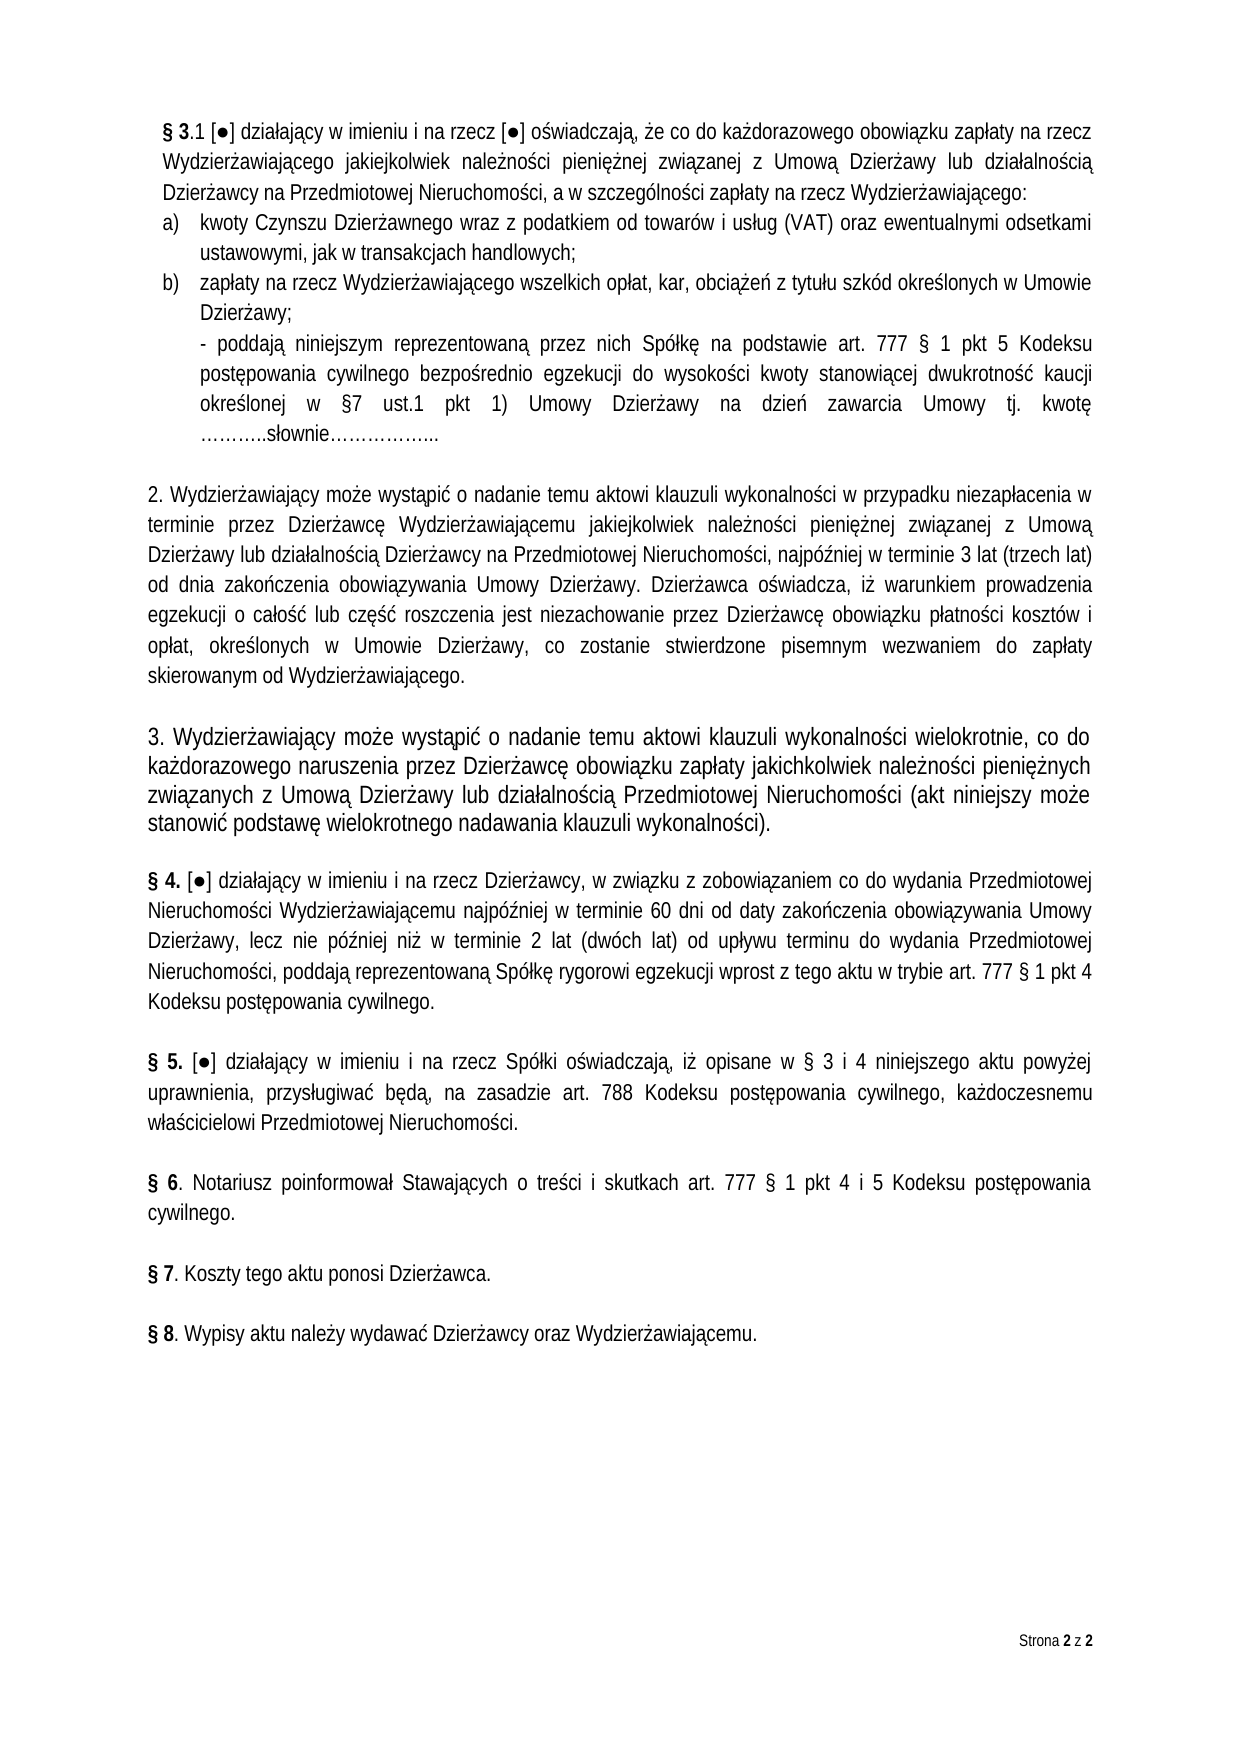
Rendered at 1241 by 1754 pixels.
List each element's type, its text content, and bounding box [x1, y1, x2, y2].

text § 8. Wypisy aktu należy wydawać Dzierżawcy oraz Wydzierżawiającemu. [148, 1320, 1093, 1347]
text § 5. [●] działający w imieniu i na rzecz Spółki oświadczają, iż opisane w § 3 i 4 niniejszego aktu powyżej uprawnienia, przysługiwać będą, na zasadzie art. 788 Kodeksu postępowania cywilnego, każdoczesnemu właścicielowi Przedmiotowej Nieruchomości. [148, 1048, 1093, 1135]
list zapłaty na rzecz Wydzierżawiającego wszelkich opłat, kar, obciążeń z tytułu szkód określonych w Umowie Dzierżawy; [162, 269, 1093, 326]
text - poddają niniejszym reprezentowaną przez nich Spółkę na podstawie art. 777 § 1 pkt 5 Kodeksu postępowania cywilnego bezpośrednio egzekucji do wysokości kwoty stanowiącej dwukrotność kaucji określonej w §7 ust.1 pkt 1) Umowy Dzierżawy na dzień zawarcia Umowy tj. kwotę ………..słownie……………... [200, 329, 1093, 447]
text § 6. Notariusz poinformował Stawających o treści i skutkach art. 777 § 1 pkt 4 i 5 Kodeksu postępowania cywilnego. [148, 1169, 1093, 1226]
text § 3.1 [●] działający w imieniu i na rzecz [●] oświadczają, że co do każdorazowego obowiązku zapłaty na rzecz Wydzierżawiającego jakiejkolwiek należności pieniężnej związanej z Umową Dzierżawy lub działalnością Dzierżawcy na Przedmiotowej Nieruchomości, a w szczególności zapłaty na rzecz Wydzierżawiającego: [162, 118, 1093, 205]
list kwoty Czynszu Dzierżawnego wraz z podatkiem od towarów i usług (VAT) oraz ewentualnymi odsetkami ustawowymi, jak w transakcjach handlowych; [162, 209, 1093, 265]
text 2. Wydzierżawiający może wystąpić o nadanie temu aktowi klauzuli wykonalności w przypadku niezapłacenia w terminie przez Dzierżawcę Wydzierżawiającemu jakiejkolwiek należności pieniężnej związanej z Umową Dzierżawy lub działalnością Dzierżawcy na Przedmiotowej Nieruchomości, najpóźniej w terminie 3 lat (trzech lat) od dnia zakończenia obowiązywania Umowy Dzierżawy. Dzierżawca oświadcza, iż warunkiem prowadzenia egzekucji o całość lub część roszczenia jest niezachowanie przez Dzierżawcę obowiązku płatności kosztów i opłat, określonych w Umowie Dzierżawy, co zostanie stwierdzone pisemnym wezwaniem do zapłaty skierowanym od Wydzierżawiającego. [148, 481, 1093, 688]
text § 7. Koszty tego aktu ponosi Dzierżawca. [148, 1260, 1093, 1286]
text 3. Wydzierżawiający może wystąpić o nadanie temu aktowi klauzuli wykonalności wielokrotnie, co do każdorazowego naruszenia przez Dzierżawcę obowiązku zapłaty jakichkolwiek należności pieniężnych związanych z Umową Dzierżawy lub działalnością Przedmiotowej Nieruchomości (akt niniejszy może stanowić podstawę wielokrotnego nadawania klauzuli wykonalności). [148, 722, 1093, 837]
text § 4. [●] działający w imieniu i na rzecz Dzierżawcy, w związku z zobowiązaniem co do wydania Przedmiotowej Nieruchomości Wydzierżawiającemu najpóźniej w terminie 60 dni od daty zakończenia obowiązywania Umowy Dzierżawy, lecz nie później niż w terminie 2 lat (dwóch lat) od upływu terminu do wydania Przedmiotowej Nieruchomości, poddają reprezentowaną Spółkę rygorowi egzekucji wprost z tego aktu w trybie art. 777 § 1 pkt 4 Kodeksu postępowania cywilnego. [148, 867, 1093, 1014]
